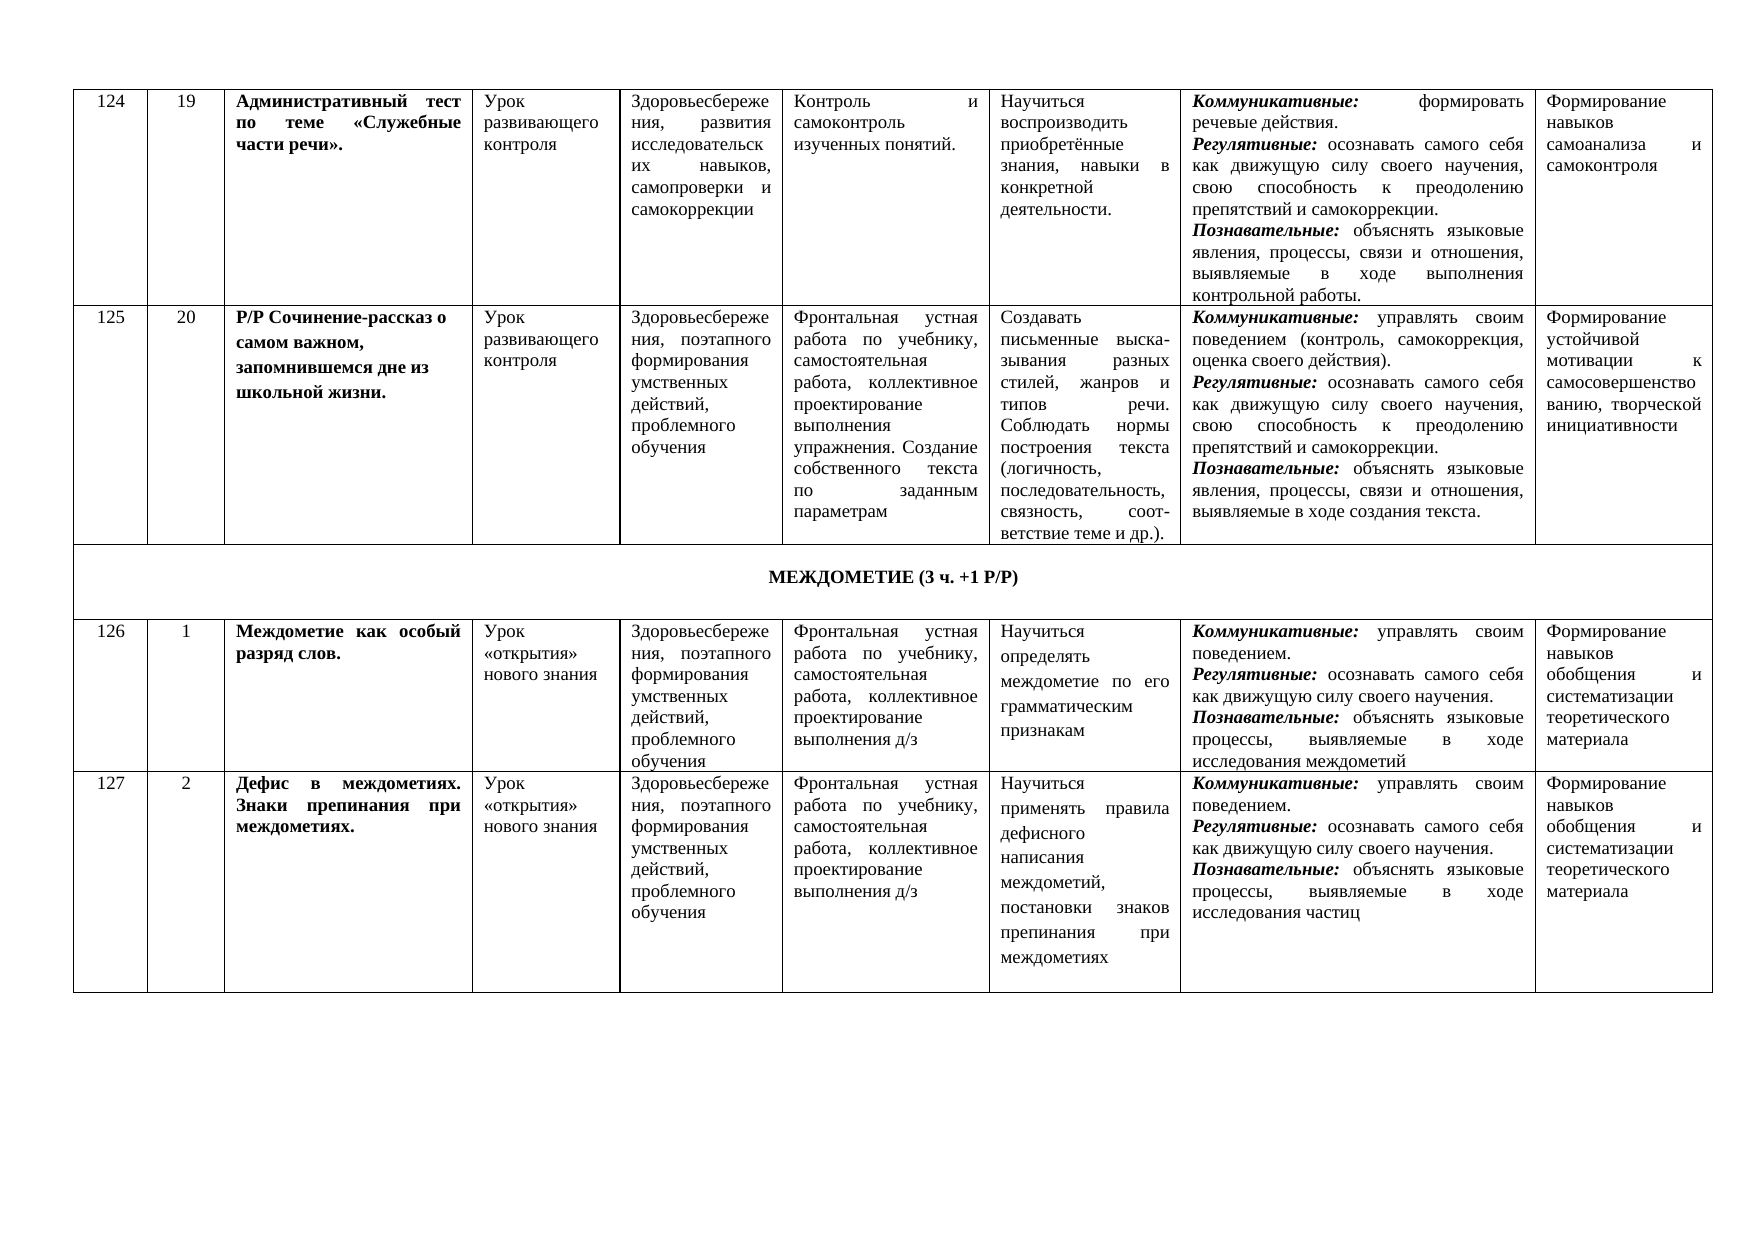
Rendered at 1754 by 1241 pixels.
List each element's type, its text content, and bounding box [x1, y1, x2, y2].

table_cell Здоровьесбережения, развития исследовательских навыков, самопроверки и самокоррекции [621, 90, 782, 305]
table_cell 127 [74, 772, 147, 992]
table_cell Междометие как особый разряд слов. [225, 620, 472, 771]
table_cell 2 [148, 772, 224, 992]
table_cell 1 [148, 620, 224, 771]
table_cell Урок развивающего контроля [473, 90, 619, 305]
table_cell 126 [74, 620, 147, 771]
table_cell 20 [148, 306, 224, 543]
table_cell Научиться воспроизводить приобретённые знания, навыки в конкретной деятельности. [990, 90, 1180, 305]
table_cell 125 [74, 306, 147, 543]
table_cell Коммуникативные: управлять своим поведением. Регулятивные: осознавать самого себя как движущую силу своего научения. Познавательные: объяснять языковые процессы, выявляемые в ходе исследования частиц [1181, 772, 1535, 992]
table_cell Контроль и самоконтроль изученных понятий. [783, 90, 989, 305]
table_cell 19 [148, 90, 224, 305]
table_cell Урок «открытия» нового знания [473, 772, 619, 992]
table_cell Коммуникативные: управлять своим поведением (контроль, самокоррекция, оценка своего действия). Регулятивные: осознавать самого себя как движущую силу своего научения, свою способность к преодолению препятствий и самокоррекции. Познавательные: объяснять языковые явления, процессы, связи и отношения, выявляемые в ходе создания текста. [1181, 306, 1535, 543]
table_cell Дефис в междометиях. Знаки препинания при междометиях. [225, 772, 472, 992]
table_cell Коммуникативные: управлять своим поведением. Регулятивные: осознавать самого себя как движущую силу своего научения. Познавательные: объяснять языковые процессы, выявляемые в ходе исследования междометий [1181, 620, 1535, 771]
table_cell Коммуникативные: формировать речевые действия. Регулятивные: осознавать самого себя как движущую силу своего научения, свою способность к преодолению препятствий и самокоррекции. Познавательные: объяснять языковые явления, процессы, связи и отношения, выявляемые в ходе выполнения контрольной работы. [1181, 90, 1535, 305]
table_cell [621, 772, 782, 992]
table_cell МЕЖДОМЕТИЕ (3 ч. +1 Р/Р) [74, 545, 1712, 619]
table_cell Административный тест по теме «Служебные части речи». [225, 90, 472, 305]
table_cell Формирование навыков обобщения и систематизации теоретического материала [1536, 620, 1712, 771]
table_cell Научиться применять правила дефисного написания междометий, постановки знаков препинания при междометиях [990, 772, 1180, 992]
table_cell Формирование навыков обобщения и систематизации теоретического материала [1536, 772, 1712, 992]
table_cell Урок развивающего контроля [473, 306, 619, 543]
table_cell Создавать письменные высказывания разных стилей, жанров и типов речи. Соблюдать нормы построения текста (логичность, последовательность, связность, соответствие теме и др.). [990, 306, 1180, 543]
table_cell Фронтальная устная работа по учебнику, самостоятельная работа, коллективное проектирование выполнения д/з [783, 772, 989, 992]
table_cell Урок «открытия» нового знания [473, 620, 619, 771]
table_cell Фронтальная устная работа по учебнику, самостоятельная работа, коллективное проектирование выполнения д/з [783, 620, 989, 771]
table_cell Р/Р Сочинение-рассказ о самом важном, запомнившемся дне из школьной жизни. [225, 306, 472, 543]
table_cell Научиться определять междометие по его грамматическим признакам [990, 620, 1180, 771]
table_cell Формирование устойчивой мотивации к самосовершенствованию, творческой инициативности [1536, 306, 1712, 543]
table_cell Фронтальная устная работа по учебнику, самостоятельная работа, коллективное проектирование выполнения упражнения. Создание собственного текста по заданным параметрам [783, 306, 989, 543]
table_cell 124 [74, 90, 147, 305]
table_cell Здоровьесбережения, поэтапного формирования умственных действий, проблемного обучения [621, 306, 782, 543]
table_cell Формирование навыков самоанализа и самоконтроля [1536, 90, 1712, 305]
table_cell Здоровьесбережения, поэтапного формирования умственных действий, проблемного обучения [621, 620, 782, 771]
